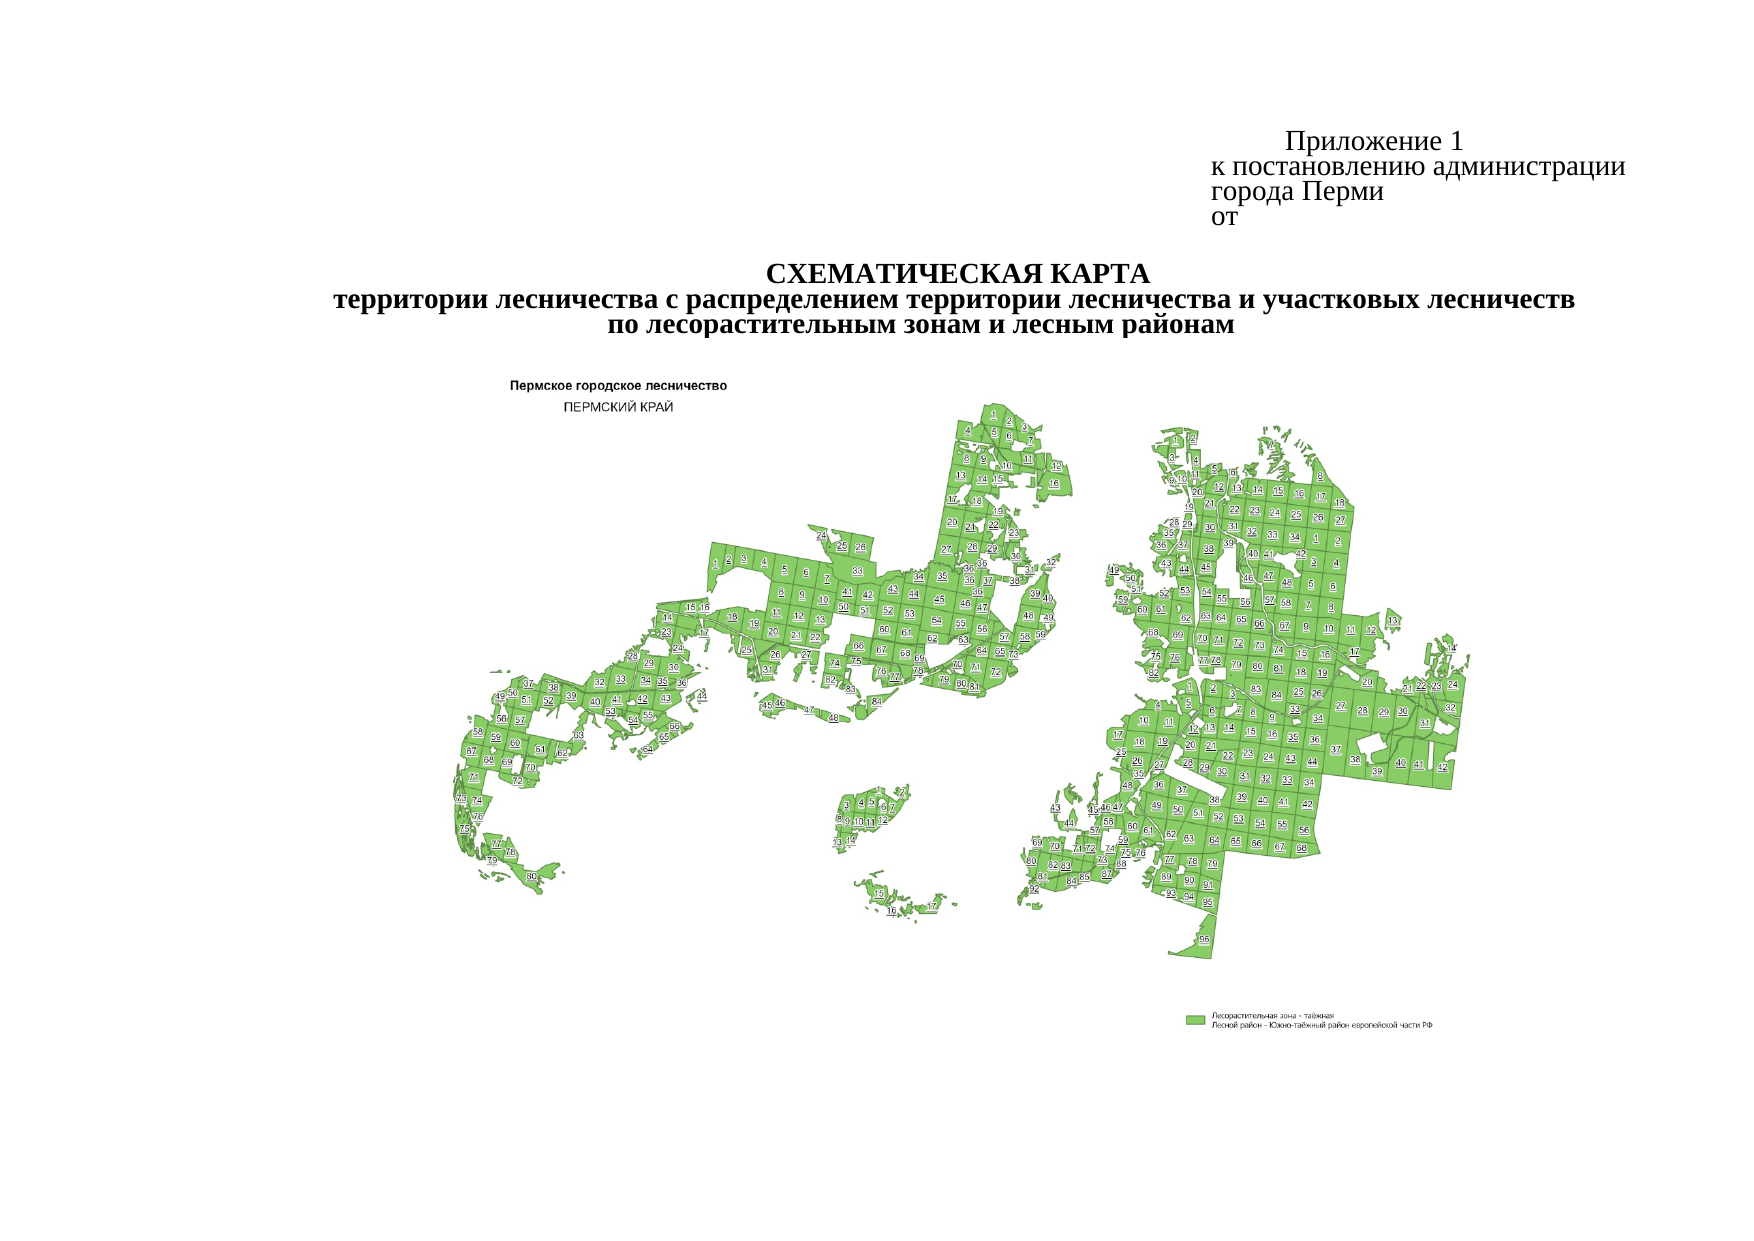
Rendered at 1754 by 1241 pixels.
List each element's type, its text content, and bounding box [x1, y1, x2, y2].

title к постановлению администрации [1211, 155, 1695, 180]
text территории лесничества с распределением территории лесничества и участковых лесничеств по лесорастительным зонам и лесным районам [148, 288, 1695, 338]
picture [412, 338, 1505, 1111]
title города Перми [1211, 180, 1695, 205]
text СХЕМАТИЧЕСКАЯ КАРТА [148, 263, 1695, 288]
title от [1211, 205, 1695, 230]
title Приложение 1 [1211, 130, 1695, 155]
